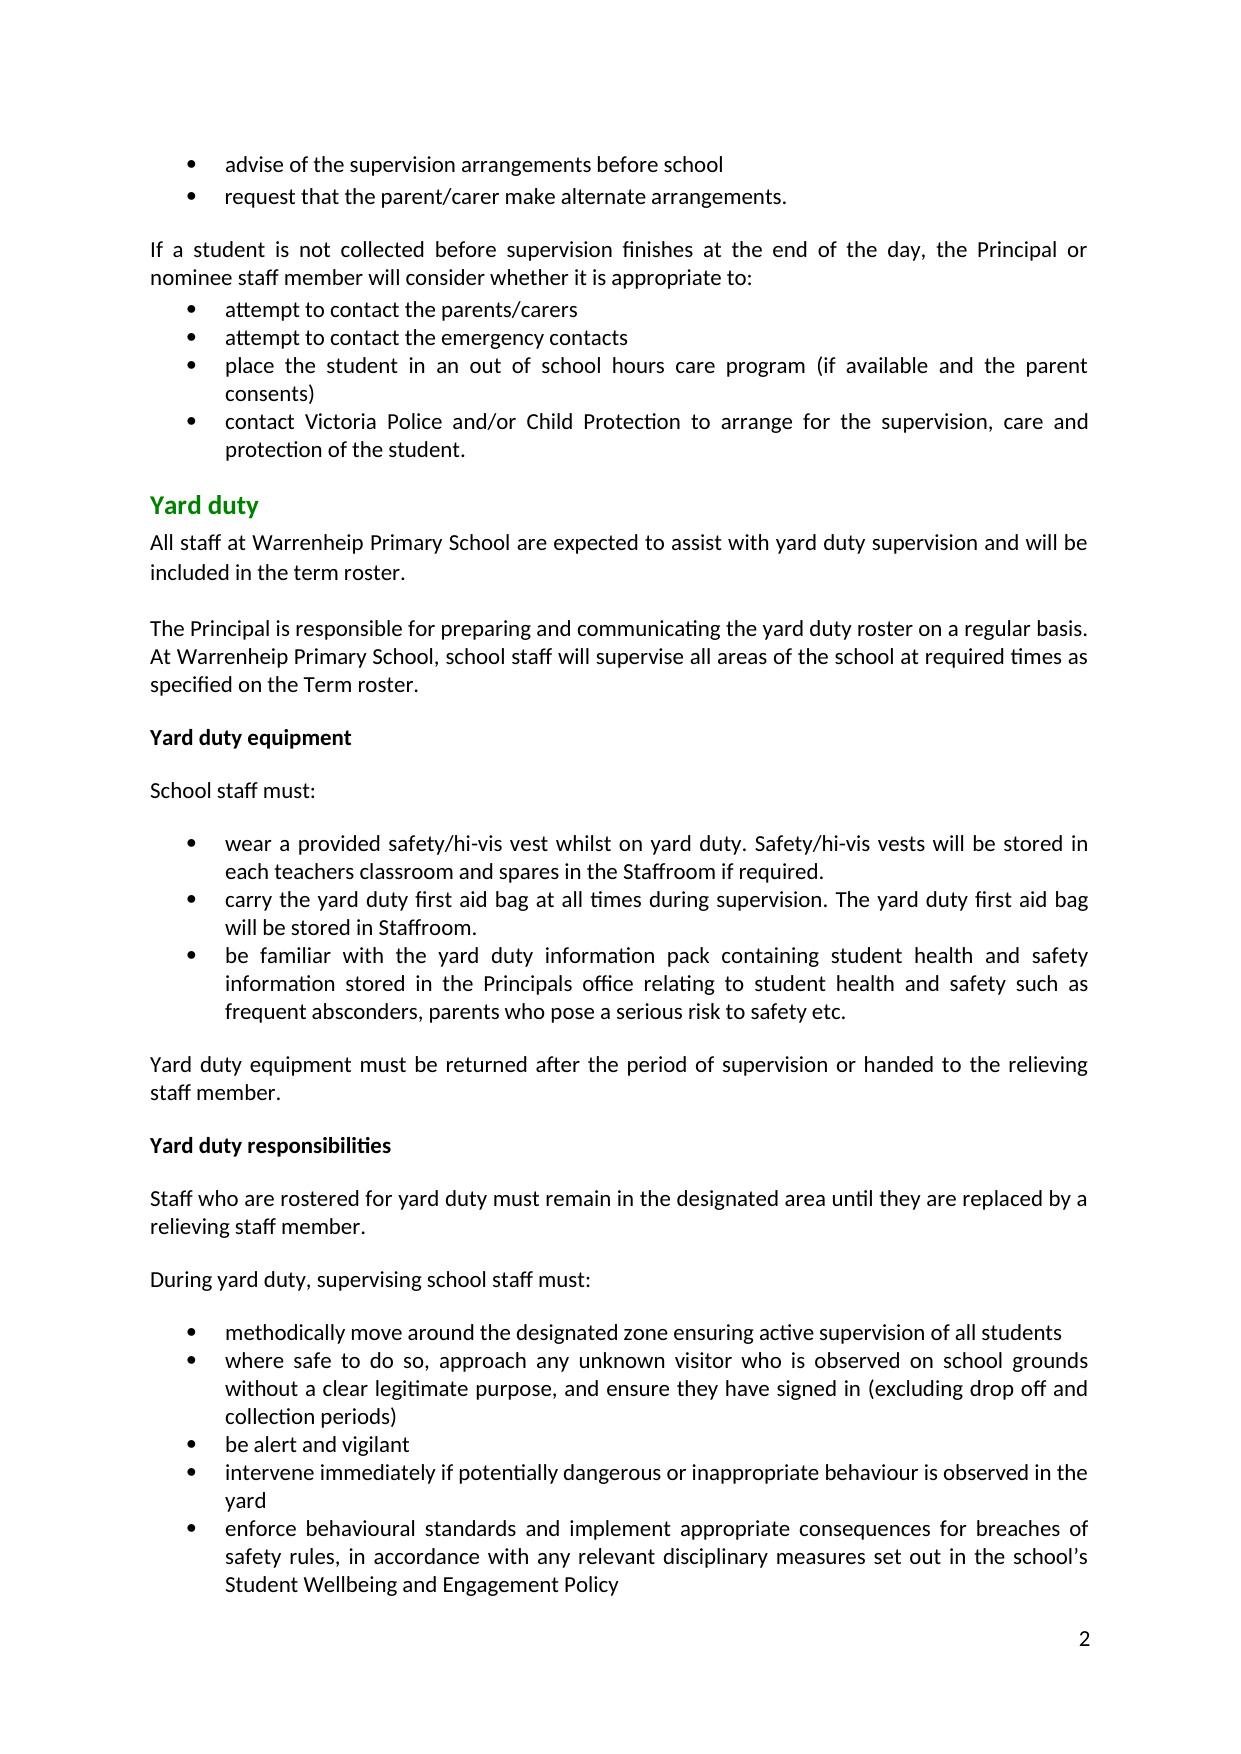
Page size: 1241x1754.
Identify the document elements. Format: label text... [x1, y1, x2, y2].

text The Principal is responsible for preparing and communicating the yard duty roster on a regular basis. At Warrenheip Primary School, school staff will supervise all areas of the school at required times as specified on the Term roster. [150, 614, 1090, 698]
list intervene immediately if potentially dangerous or inappropriate behaviour is observed in the yard [187, 1458, 1090, 1514]
list contact Victoria Police and/or Child Protection to arrange for the supervision, care and protection of the student. [187, 407, 1090, 463]
text If a student is not collected before supervision finishes at the end of the day, the Principal or nominee staff member will consider whether it is appropriate to: [150, 235, 1090, 291]
list methodically move around the designated zone ensuring active supervision of all students [187, 1318, 1090, 1346]
text Yard duty responsibilities [150, 1131, 1090, 1159]
text Staff who are rostered for yard duty must remain in the designated area until they are replaced by a relieving staff member. [150, 1184, 1090, 1240]
list request that the parent/carer make alternate arrangements. [187, 182, 1090, 210]
text School staff must: [150, 776, 1090, 804]
list place the student in an out of school hours care program (if available and the parent consents) [187, 351, 1090, 407]
text All staff at Warrenheip Primary School are expected to assist with yard duty supervision and will be included in the term roster. [150, 528, 1090, 587]
text Yard duty equipment must be returned after the period of supervision or handed to the relieving staff member. [150, 1050, 1090, 1106]
subtitle Yard duty [150, 488, 1090, 522]
list advise of the supervision arrangements before school [187, 150, 1090, 178]
list attempt to contact the emergency contacts [187, 323, 1090, 351]
list be familiar with the yard duty information pack containing student health and safety information stored in the Principals office relating to student health and safety such as frequent absconders, parents who pose a serious risk to safety etc. [187, 941, 1090, 1025]
list attempt to contact the parents/carers [187, 295, 1090, 323]
list wear a provided safety/hi-vis vest whilst on yard duty. Safety/hi-vis vests will be stored in each teachers classroom and spares in the Staffroom if required. [187, 829, 1090, 885]
list enforce behavioural standards and implement appropriate consequences for breaches of safety rules, in accordance with any relevant disciplinary measures set out in the school’s Student Wellbeing and Engagement Policy [187, 1514, 1090, 1598]
text During yard duty, supervising school staff must: [150, 1265, 1090, 1293]
list where safe to do so, approach any unknown visitor who is observed on school grounds without a clear legitimate purpose, and ensure they have signed in (excluding drop off and collection periods) [187, 1346, 1090, 1430]
text Yard duty equipment [150, 723, 1090, 751]
list carry the yard duty first aid bag at all times during supervision. The yard duty first aid bag will be stored in Staffroom. [187, 885, 1090, 941]
list be alert and vigilant [187, 1430, 1090, 1458]
